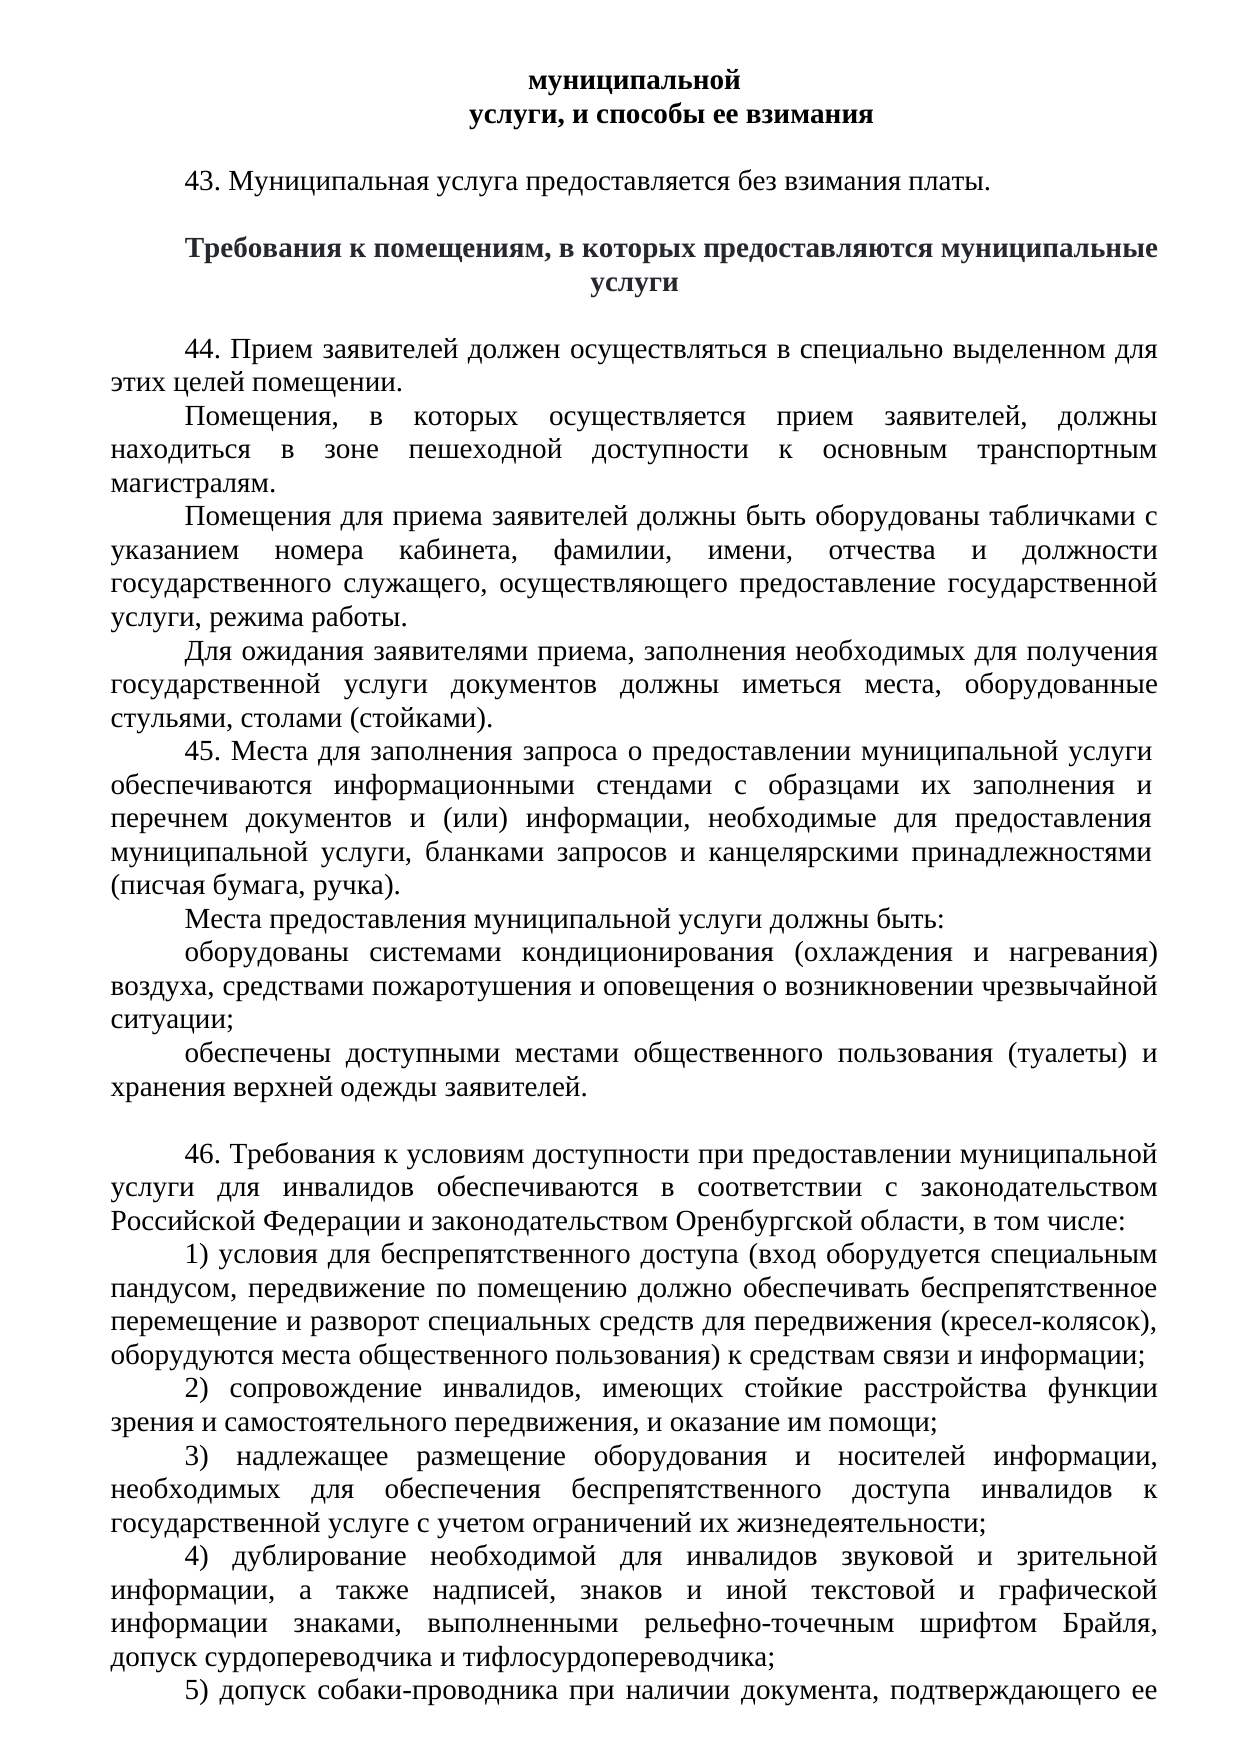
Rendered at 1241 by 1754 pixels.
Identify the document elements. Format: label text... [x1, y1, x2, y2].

text 3) надлежащее размещение оборудования и носителей информации, необходимых для обеспечения беспрепятственного доступа инвалидов к государственной услуге с учетом ограничений их жизнедеятельности; [110, 1438, 1158, 1538]
text 44. Прием заявителей должен осуществляться в специально выделенном для этих целей помещении. [110, 331, 1158, 398]
text 1) условия для беспрепятственного доступа (вход оборудуется специальным пандусом, передвижение по помещению должно обеспечивать беспрепятственное перемещение и разворот специальных средств для передвижения (кресел-колясок), оборудуются места общественного пользования) к средствам связи и информации; [110, 1236, 1158, 1371]
text услуги, и способы ее взимания [110, 96, 1158, 129]
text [110, 62, 1158, 96]
text 45. Места для заполнения запроса о предоставлении муниципальной услуги обеспечиваются информационными стендами с образцами их заполнения и перечнем документов и (или) информации, необходимые для предоставления муниципальной услуги, бланками запросов и канцелярскими принадлежностями (писчая бумага, ручка). [110, 733, 1153, 901]
text 2) сопровождение инвалидов, имеющих стойкие расстройства функции зрения и самостоятельного передвижения, и оказание им помощи; [110, 1371, 1158, 1438]
text Помещения, в которых осуществляется прием заявителей, должны находиться в зоне пешеходной доступности к основным транспортным магистралям. [110, 398, 1158, 498]
text 46. Требования к условиям доступности при предоставлении муниципальной услуги для инвалидов обеспечиваются в соответствии с законодательством Российской Федерации и законодательством Оренбургской области, в том числе: [110, 1136, 1158, 1236]
text Места предоставления муниципальной услуги должны быть: [110, 901, 1158, 934]
text оборудованы системами кондиционирования (охлаждения и нагревания) воздуха, средствами пожаротушения и оповещения о возникновении чрезвычайной ситуации; [110, 934, 1158, 1035]
text Требования к помещениям, в которых предоставляются муниципальные услуги [110, 230, 1158, 297]
text 4) дублирование необходимой для инвалидов звуковой и зрительной информации, а также надписей, знаков и иной текстовой и графической информации знаками, выполненными рельефно-точечным шрифтом Брайля, допуск сурдопереводчика и тифлосурдопереводчика; [110, 1538, 1158, 1672]
text 43. Муниципальная услуга предоставляется без взимания платы. [110, 163, 1158, 197]
text Помещения для приема заявителей должны быть оборудованы табличками с указанием номера кабинета, фамилии, имени, отчества и должности государственного служащего, осуществляющего предоставление государственной услуги, режима работы. [110, 498, 1158, 633]
text Для ожидания заявителями приема, заполнения необходимых для получения государственной услуги документов должны иметься места, оборудованные стульями, столами (стойками). [110, 633, 1158, 733]
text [110, 1672, 1158, 1706]
text обеспечены доступными местами общественного пользования (туалеты) и хранения верхней одежды заявителей. [110, 1035, 1158, 1102]
